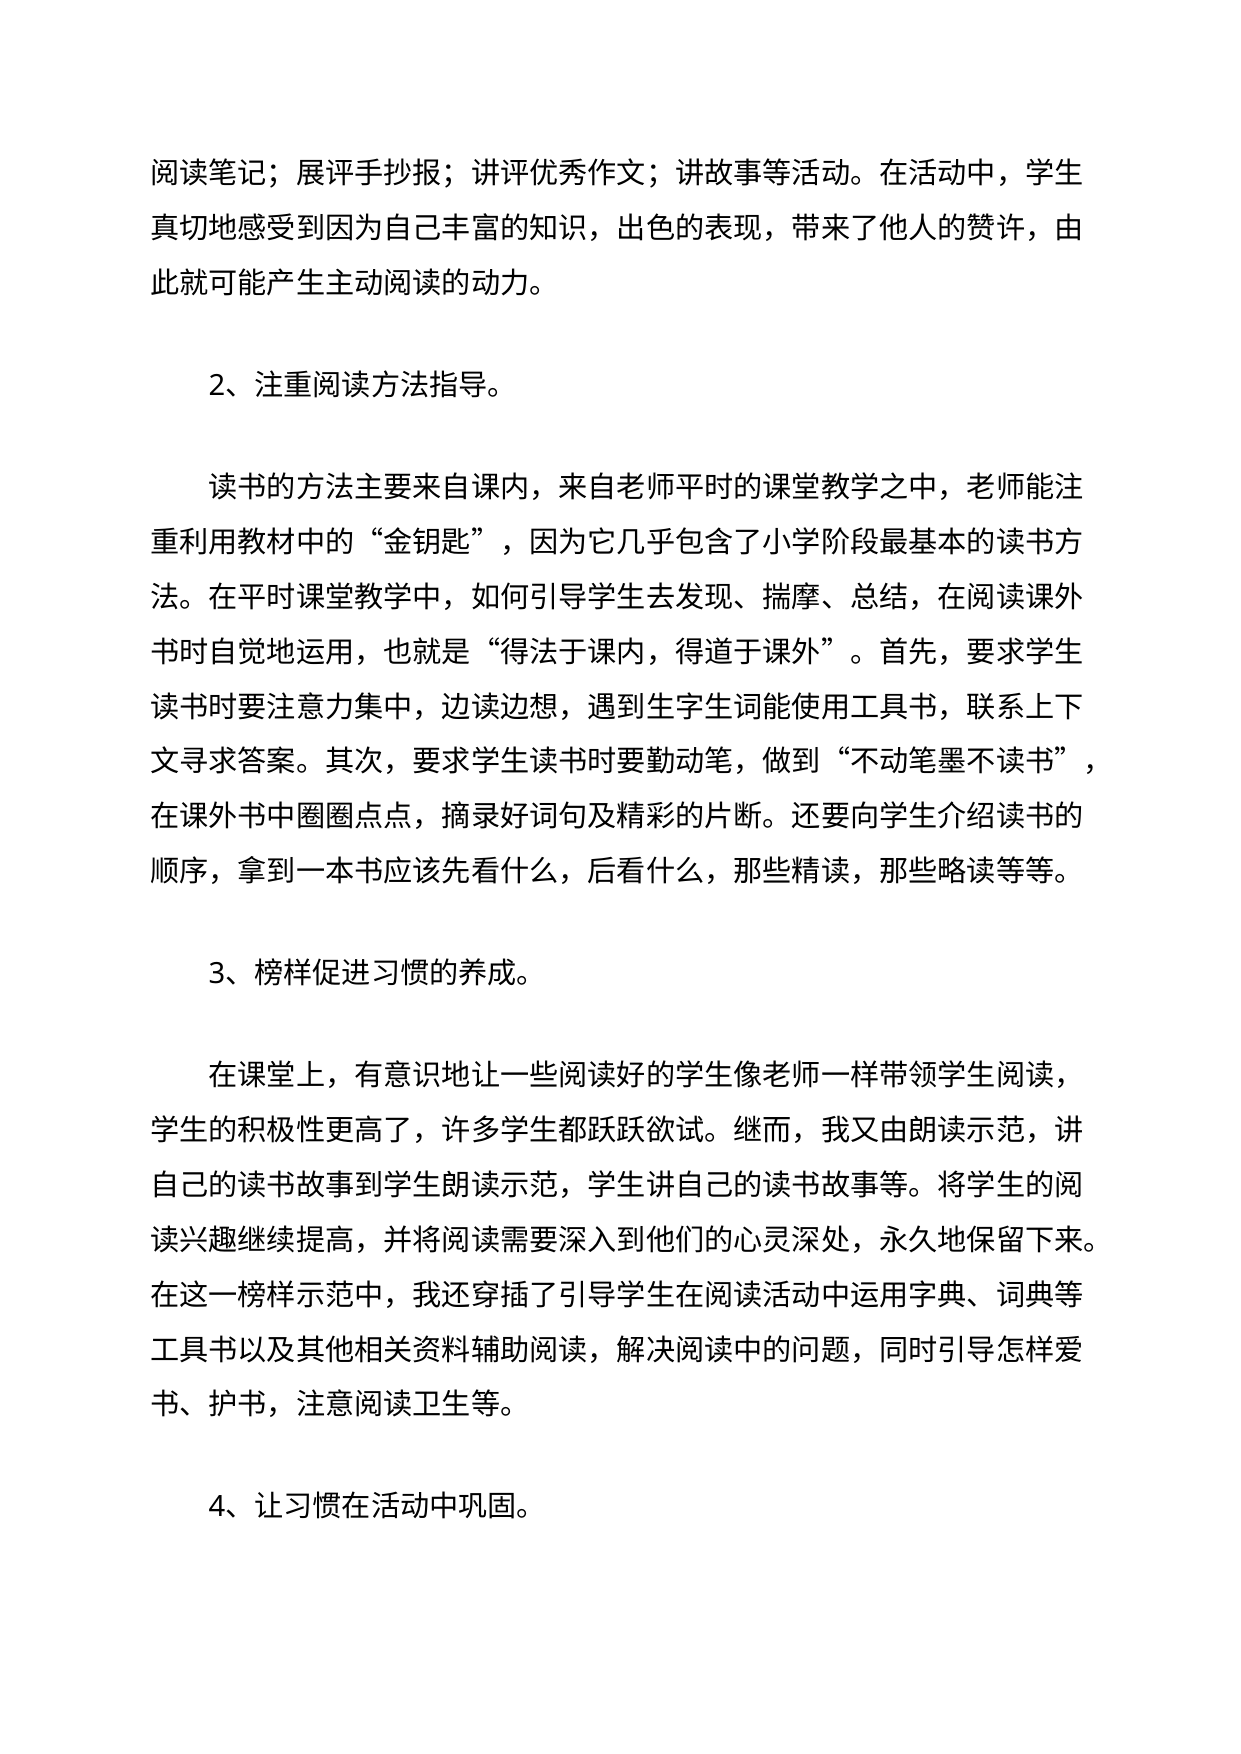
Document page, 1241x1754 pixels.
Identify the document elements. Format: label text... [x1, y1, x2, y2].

text 读书的方法主要来自课内，来自老师平时的课堂教学之中，老师能注重利用教材中的“金钥匙”，因为它几乎包含了小学阶段最基本的读书方法。在平时课堂教学中，如何引导学生去发现、揣摩、总结，在阅读课外书时自觉地运用，也就是“得法于课内，得道于课外”。首先，要求学生读书时要注意力集中，边读边想，遇到生字生词能使用工具书，联系上下文寻求答案。其次，要求学生读书时要勤动笔，做到“不动笔墨不读书”，在课外书中圈圈点点，摘录好词句及精彩的片断。还要向学生介绍读书的顺序，拿到一本书应该先看什么，后看什么，那些精读，那些略读等等。 [150, 463, 1090, 890]
text 在课堂上，有意识地让一些阅读好的学生像老师一样带领学生阅读，学生的积极性更高了，许多学生都跃跃欲试。继而，我又由朗读示范，讲自己的读书故事到学生朗读示范，学生讲自己的读书故事等。将学生的阅读兴趣继续提高，并将阅读需要深入到他们的心灵深处，永久地保留下来。在这一榜样示范中，我还穿插了引导学生在阅读活动中运用字典、词典等工具书以及其他相关资料辅助阅读，解决阅读中的问题，同时引导怎样爱书、护书，注意阅读卫生等。 [150, 1052, 1090, 1423]
text 3、榜样促进习惯的养成。 [150, 949, 1090, 992]
text 2、注重阅读方法指导。 [150, 362, 1090, 404]
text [150, 150, 1090, 302]
text 4、让习惯在活动中巩固。 [150, 1483, 1090, 1525]
